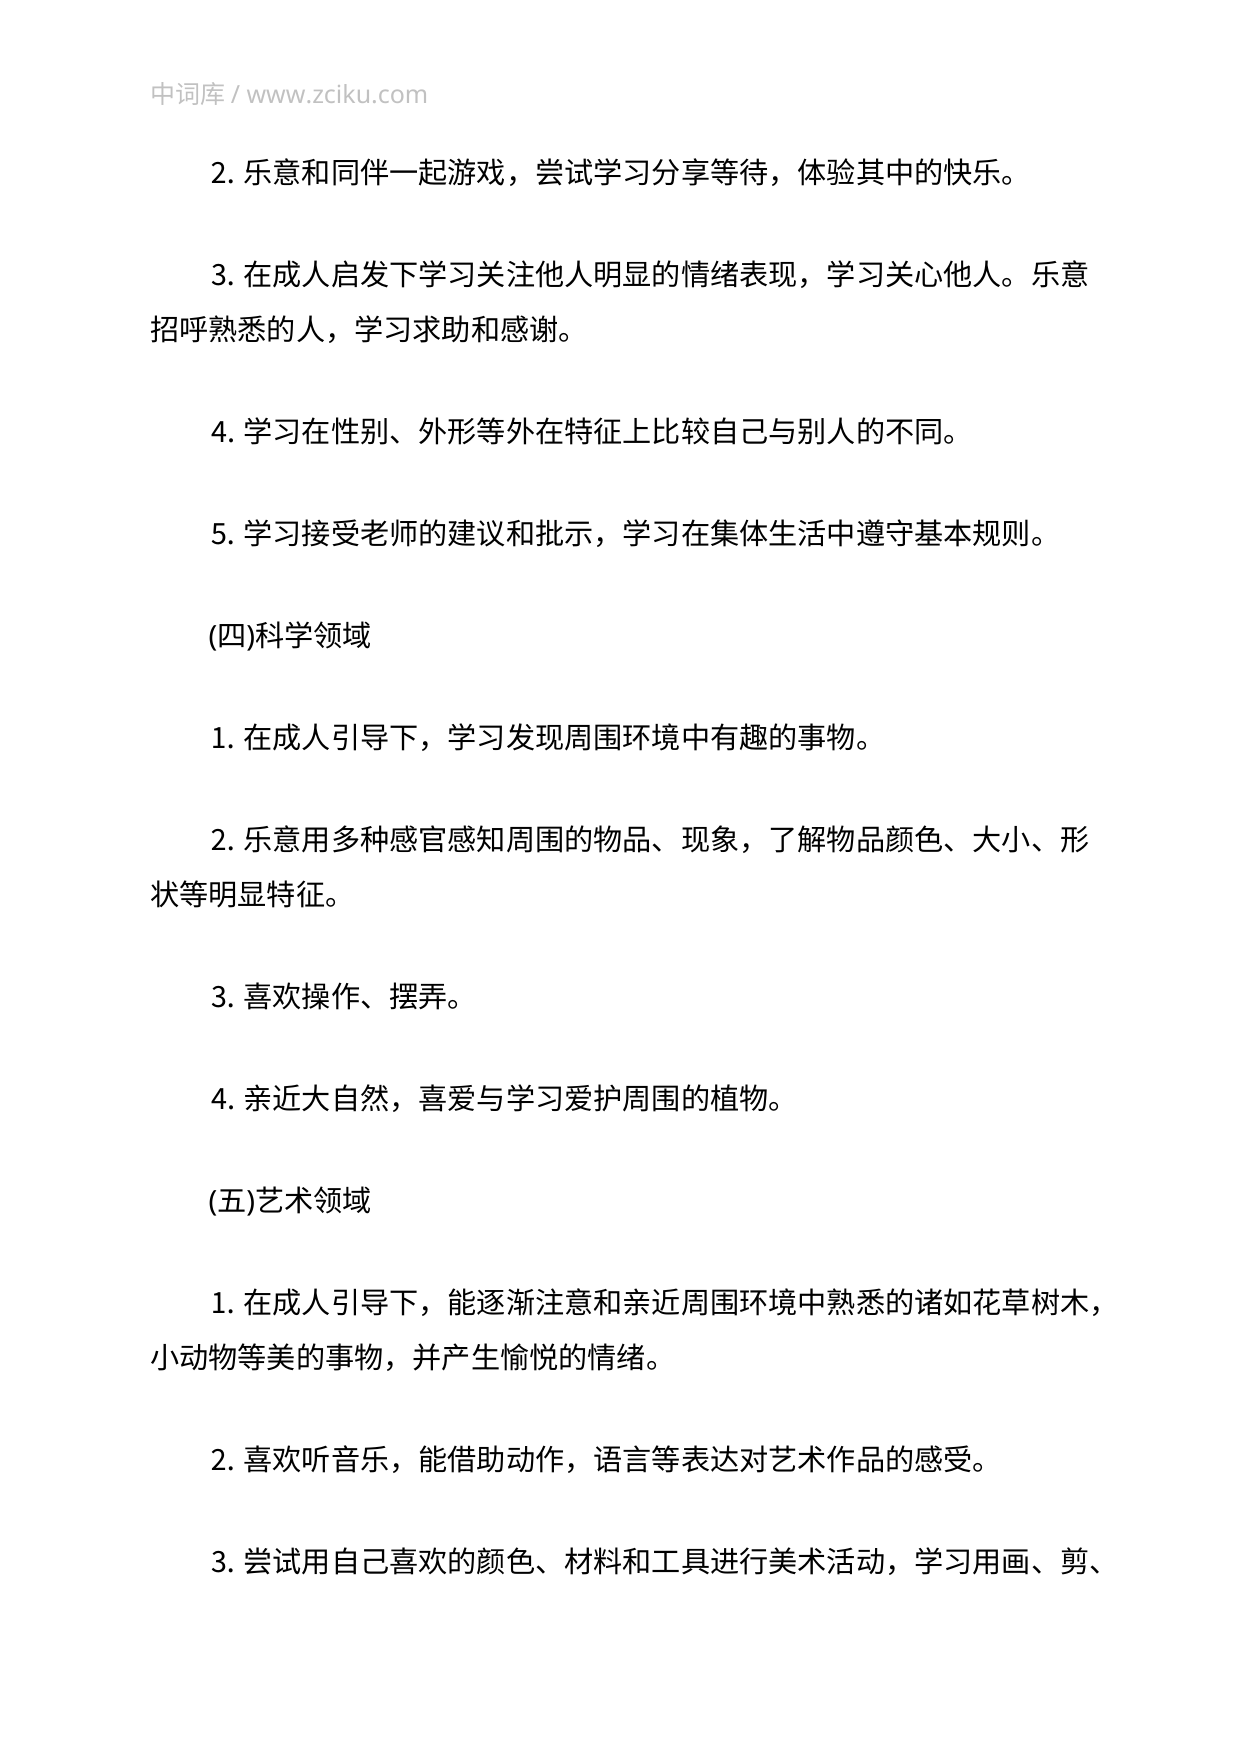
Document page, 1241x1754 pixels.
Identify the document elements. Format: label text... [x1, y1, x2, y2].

text ⒈在成人引导下，学习发现周围环境中有趣的事物。 [150, 715, 1090, 757]
text ⒊在成人启发下学习关注他人明显的情绪表现，学习关心他人。乐意招呼熟悉的人，学习求助和感谢。 [150, 252, 1090, 349]
text ⒋亲近大自然，喜爱与学习爱护周围的植物。 [150, 1075, 1090, 1118]
text ⒉乐意和同伴一起游戏，尝试学习分享等待，体验其中的快乐。 [150, 150, 1090, 192]
text (四)科学领域 [150, 613, 1090, 655]
text ⒈在成人引导下，能逐渐注意和亲近周围环境中熟悉的诸如花草树木，小动物等美的事物，并产生愉悦的情绪。 [150, 1279, 1090, 1377]
text ⒉喜欢听音乐，能借助动作，语言等表达对艺术作品的感受。 [150, 1436, 1090, 1478]
text ⒊喜欢操作、摆弄。 [150, 973, 1090, 1016]
text (五)艺术领域 [150, 1177, 1090, 1220]
text ⒉乐意用多种感官感知周围的物品、现象，了解物品颜色、大小、形状等明显特征。 [150, 817, 1090, 914]
text ⒋学习在性别、外形等外在特征上比较自己与别人的不同。 [150, 409, 1090, 451]
text ⒌学习接受老师的建议和批示，学习在集体生活中遵守基本规则。 [150, 511, 1090, 553]
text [150, 1538, 1090, 1581]
